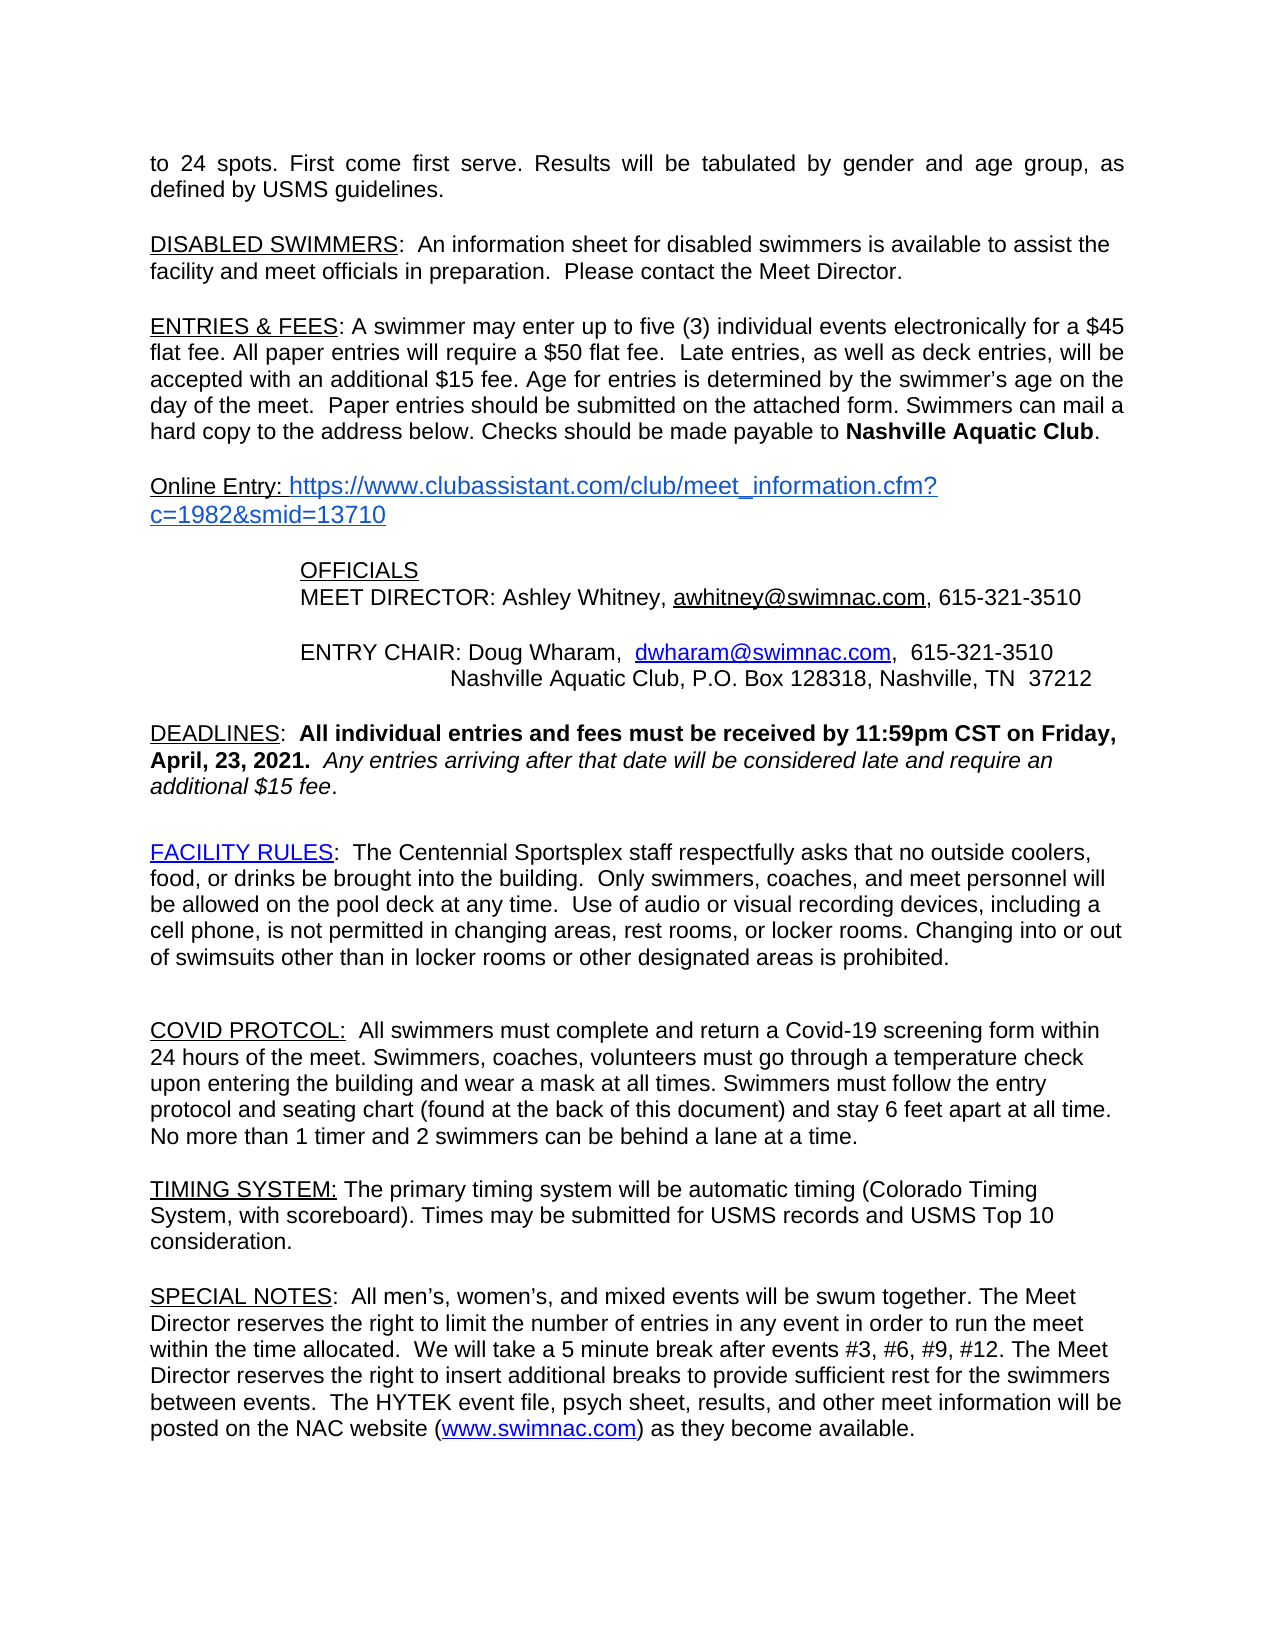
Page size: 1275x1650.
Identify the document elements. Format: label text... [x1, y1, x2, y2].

text COVID PROTCOL: All swimmers must complete and return a Covid-19 screening form within 24 hours of the meet. Swimmers, coaches, volunteers must go through a temperature check upon entering the building and wear a mask at all times. Swimmers must follow the entry protocol and seating chart (found at the back of this document) and stay 6 feet apart at all time. No more than 1 timer and 2 swimmers can be behind a lane at a time. [150, 1017, 1125, 1149]
text Nashville Aquatic Club, P.O. Box 128318, Nashville, TN 37212 [450, 665, 1125, 691]
text OFFICIALS [225, 557, 1125, 584]
text MEET DIRECTOR: Ashley Whitney, awhitney@swimnac.com, 615-321-3510 [225, 584, 1125, 610]
text Online Entry: https://www.clubassistant.com/club/meet_information.cfm?c=1982&smid=13710 [150, 471, 1125, 528]
text DEADLINES: All individual entries and fees must be received by 11:59pm CST on Friday, April, 23, 2021. Any entries arriving after that date will be considered late and require an additional $15 fee. [150, 720, 1125, 799]
text DISABLED SWIMMERS: An information sheet for disabled swimmers is available to assist the facility and meet officials in preparation. Please contact the Meet Director. [150, 231, 1125, 284]
text ENTRIES & FEES: A swimmer may enter up to five (3) individual events electronically for a $45 flat fee. All paper entries will require a $50 flat fee. Late entries, as well as deck entries, will be accepted with an additional $15 fee. Age for entries is determined by the swimmer’s age on the day of the meet. Paper entries should be submitted on the attached form. Swimmers can mail a hard copy to the address below. Checks should be made payable to Nashville Aquatic Club. [150, 313, 1125, 445]
text ENTRY CHAIR: Doug Wharam, dwharam@swimnac.com, 615-321-3510 [225, 639, 1125, 665]
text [150, 150, 1125, 203]
text SPECIAL NOTES: All men’s, women’s, and mixed events will be swum together. The Meet Director reserves the right to limit the number of entries in any event in order to run the meet within the time allocated. We will take a 5 minute break after events #3, #6, #9, #12. The Meet Director reserves the right to insert additional breaks to provide sufficient rest for the swimmers between events. The HYTEK event file, psych sheet, results, and other meet information will be posted on the NAC website (www.swimnac.com) as they become available. [150, 1283, 1125, 1441]
text TIMING SYSTEM: The primary timing system will be automatic timing (Colorado Timing System, with scoreboard). Times may be submitted for USMS records and USMS Top 10 consideration. [293, 1176, 1125, 1254]
text FACILITY RULES: The Centennial Sportsplex staff respectfully asks that no outside coolers, food, or drinks be brought into the building. Only swimmers, coaches, and meet personnel will be allowed on the pool deck at any time. Use of audio or visual recording devices, including a cell phone, is not permitted in changing areas, rest rooms, or locker rooms. Changing into or out of swimsuits other than in locker rooms or other designated areas is prohibited. [150, 838, 1125, 970]
